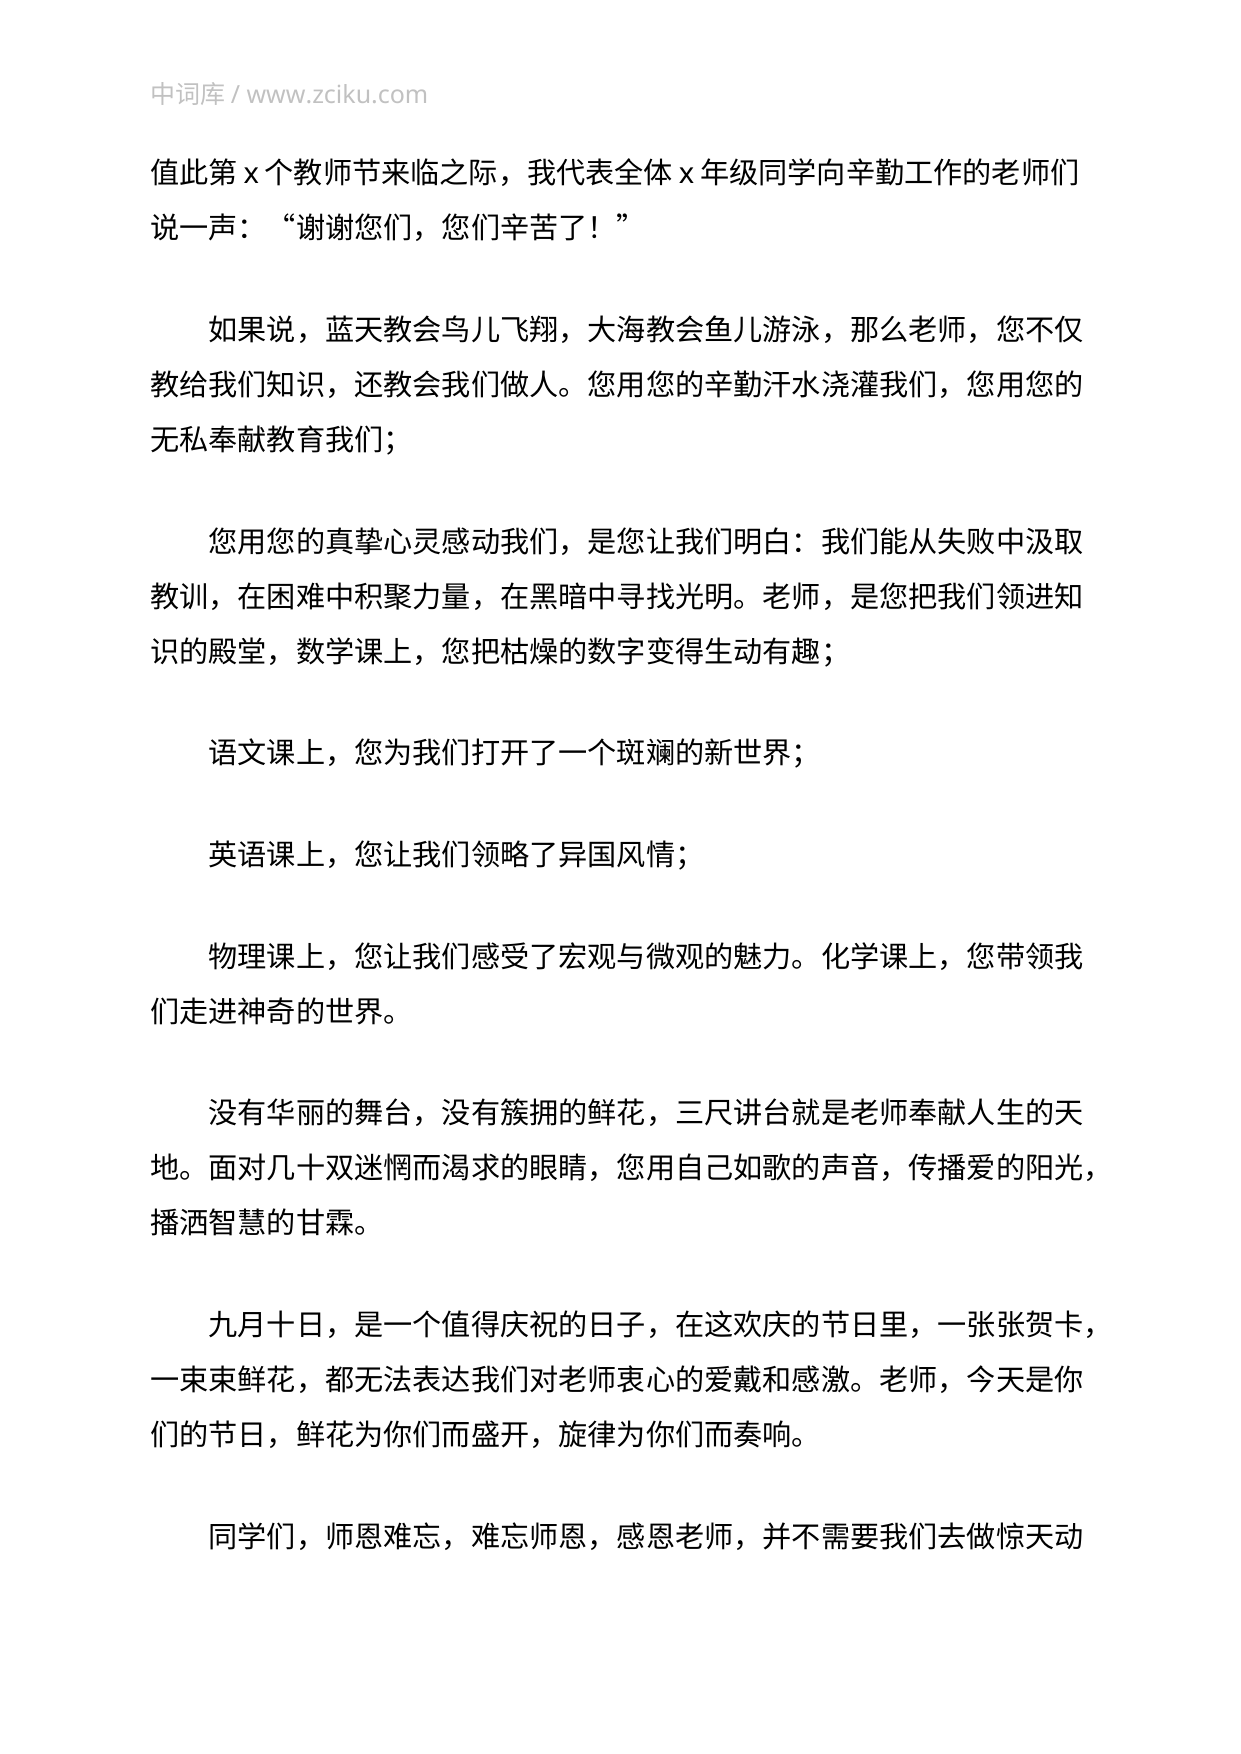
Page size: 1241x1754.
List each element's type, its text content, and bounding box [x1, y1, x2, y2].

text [150, 1513, 1090, 1556]
text 九月十日，是一个值得庆祝的日子，在这欢庆的节日里，一张张贺卡，一束束鲜花，都无法表达我们对老师衷心的爱戴和感激。老师，今天是你们的节日，鲜花为你们而盛开，旋律为你们而奏响。 [150, 1302, 1090, 1454]
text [150, 150, 1090, 247]
text 英语课上，您让我们领略了异国风情； [150, 832, 1090, 874]
text 语文课上，您为我们打开了一个斑斓的新世界； [150, 730, 1090, 772]
text 没有华丽的舞台，没有簇拥的鲜花，三尺讲台就是老师奉献人生的天地。面对几十双迷惘而渴求的眼睛，您用自己如歌的声音，传播爱的阳光，播洒智慧的甘霖。 [150, 1090, 1090, 1242]
text 如果说，蓝天教会鸟儿飞翔，大海教会鱼儿游泳，那么老师，您不仅教给我们知识，还教会我们做人。您用您的辛勤汗水浇灌我们，您用您的无私奉献教育我们； [150, 307, 1090, 459]
text 您用您的真挚心灵感动我们，是您让我们明白：我们能从失败中汲取教训，在困难中积聚力量，在黑暗中寻找光明。老师，是您把我们领进知识的殿堂，数学课上，您把枯燥的数字变得生动有趣； [150, 518, 1090, 670]
text 物理课上，您让我们感受了宏观与微观的魅力。化学课上，您带领我们走进神奇的世界。 [150, 933, 1090, 1031]
